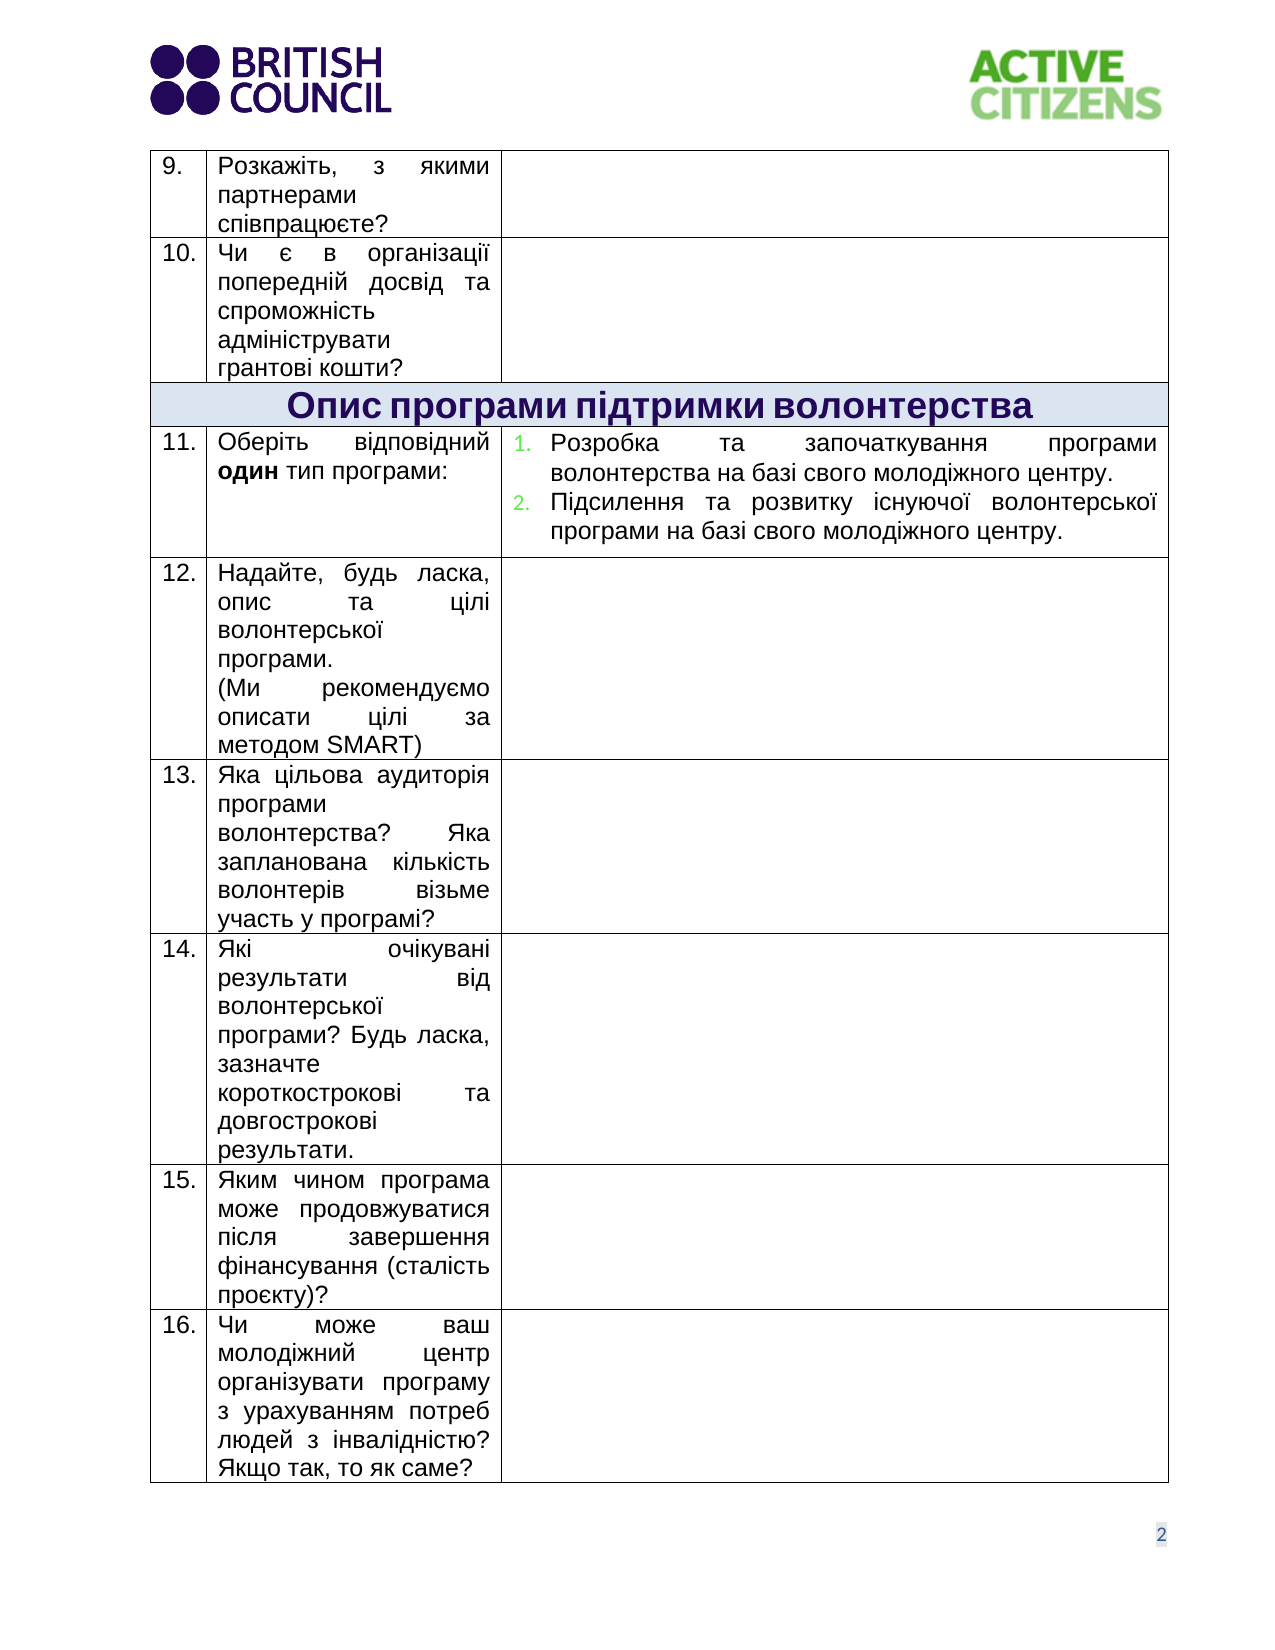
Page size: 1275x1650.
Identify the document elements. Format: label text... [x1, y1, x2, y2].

table_cell Яким чином програма може продовжуватися після завершення фінансування (сталість проєкту)? [207, 1165, 501, 1309]
table_cell [502, 1310, 1168, 1482]
table_cell [502, 238, 1168, 382]
table_cell [151, 151, 206, 237]
table_cell [502, 1165, 1168, 1309]
picture [150, 45, 392, 115]
table_cell [151, 427, 206, 557]
table_cell [151, 238, 206, 382]
table_cell Яка цільова аудиторія програми волонтерства? Яка запланована кількість волонтерів візьме участь у програмі? [207, 760, 501, 933]
table_cell [151, 1310, 206, 1482]
table_cell Опис програми підтримки волонтерства [151, 383, 1168, 426]
table_cell Чи може ваш молодіжний центр організувати програму з урахуванням потреб людей з інвалідністю? Якщо так, то як саме? [207, 1310, 501, 1482]
table_cell [502, 151, 1168, 237]
table_cell [502, 558, 1168, 759]
table_cell Розробка та започаткування програми волонтерства на базі свого молодіжного центру. Підсилення та розвитку існуючої волонтерської програми на базі свого молодіжного центру. [502, 427, 1168, 557]
table_cell Чи є в організації попередній досвід та спроможність адмініструвати грантові кошти? [207, 238, 501, 382]
table_cell Надайте, будь ласка, опис та цілі волонтерської програми. (Ми рекомендуємо описати цілі за методом SMART) [207, 558, 501, 759]
table_cell [151, 760, 206, 933]
table_cell [151, 1165, 206, 1309]
table_cell [502, 934, 1168, 1164]
table_cell [151, 558, 206, 759]
table_cell Розкажіть, з якими партнерами співпрацюєте? [207, 151, 501, 237]
table_cell [502, 760, 1168, 933]
table_cell Оберіть відповідний один тип програми: [207, 427, 501, 557]
table_cell [151, 934, 206, 1164]
picture [965, 45, 1167, 127]
table_cell Які очікувані результати від волонтерської програми? Будь ласка, зазначте короткострокові та довгострокові результати. [207, 934, 501, 1164]
